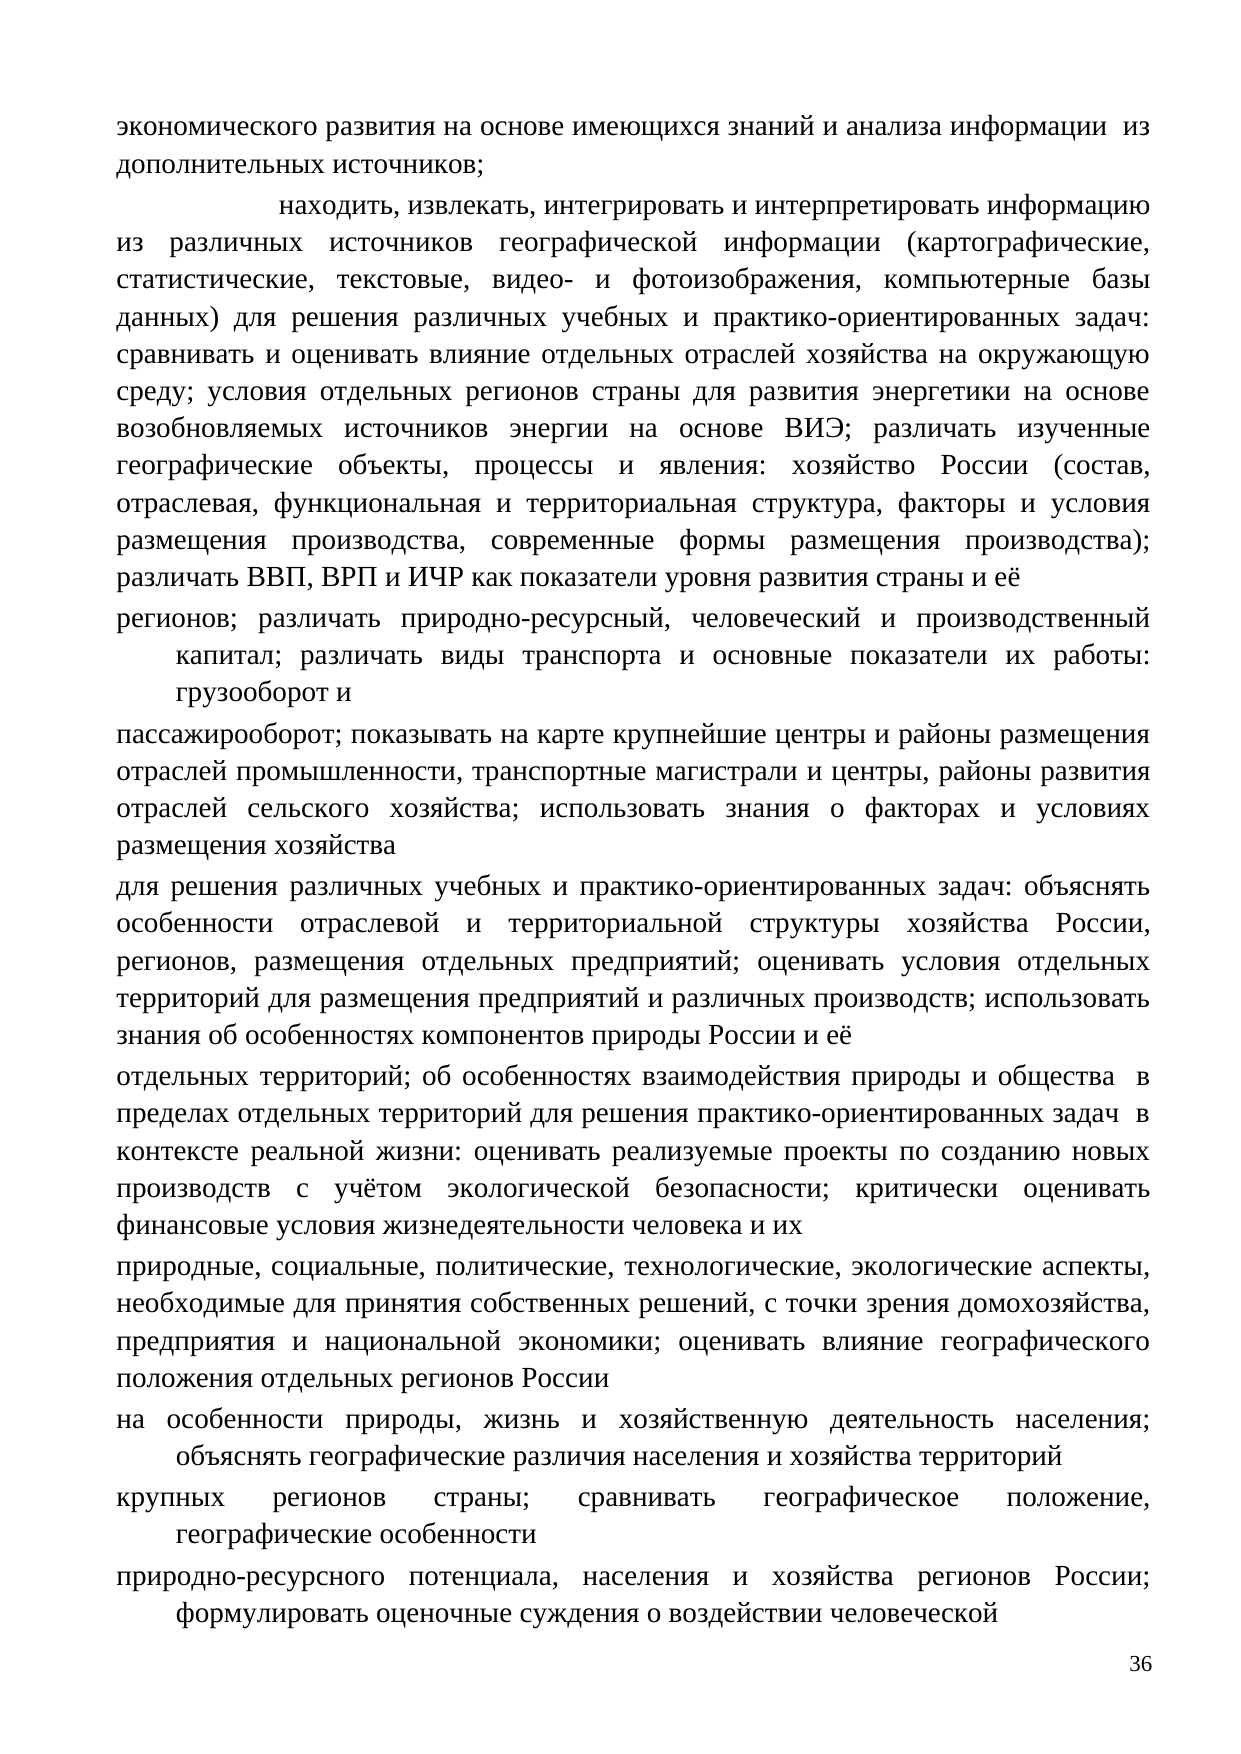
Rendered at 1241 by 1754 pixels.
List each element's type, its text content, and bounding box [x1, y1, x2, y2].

text находить, извлекать, интегрировать и интерпретировать информацию [118, 187, 1151, 220]
text на особенности природы, жизнь и хозяйственную деятельность населения; объяснять географические различия населения и хозяйства территорий [116, 1401, 1151, 1472]
text из различных источников географической информации (картографические, статистические, текстовые, видео- и фотоизображения, компьютерные базы данных) для решения различных учебных и практико-ориентированных задач: сравнивать и оценивать влияние отдельных отраслей хозяйства на окружающую среду; условия отдельных регионов страны для развития энергетики на основе возобновляемых источников энергии на основе ВИЭ; различать изученные географические объекты, процессы и явления: хозяйство России (состав, отраслевая, функциональная и территориальная структура, факторы и условия размещения производства, современные формы размещения производства); различать ВВП, ВРП и ИЧР как показатели уровня развития страны и её [116, 224, 1151, 593]
text крупных регионов страны; сравнивать географическое положение, географические особенности [116, 1479, 1151, 1550]
text пассажирооборот; показывать на карте крупнейшие центры и районы размещения отраслей промышленности, транспортные магистрали и центры, районы развития отраслей сельского хозяйства; использовать знания о факторах и условиях размещения хозяйства [116, 716, 1151, 861]
text для решения различных учебных и практико-ориентированных задач: объяснять особенности отраслевой и территориальной структуры хозяйства России, регионов, размещения отдельных предприятий; оценивать условия отдельных территорий для размещения предприятий и различных производств; использовать знания об особенностях компонентов природы России и её [116, 868, 1151, 1051]
text отдельных территорий; об особенностях взаимодействия природы и общества в пределах отдельных территорий для решения практико-ориентированных задач в контексте реальной жизни: оценивать реализуемые проекты по созданию новых производств с учётом экологической безопасности; критически оценивать финансовые условия жизнедеятельности человека и их [116, 1058, 1151, 1241]
text природные, социальные, политические, технологические, экологические аспекты, необходимые для принятия собственных решений, с точки зрения домохозяйства, предприятия и национальной экономики; оценивать влияние географического положения отдельных регионов России [116, 1248, 1151, 1393]
text регионов; различать природно-ресурсный, человеческий и производственный капитал; различать виды транспорта и основные показатели их работы: грузооборот и [116, 600, 1151, 708]
text природно-ресурсного потенциала, населения и хозяйства регионов России; формулировать оценочные суждения о воздействии человеческой [116, 1558, 1151, 1628]
text экономического развития на основе имеющихся знаний и анализа информации из дополнительных источников; [116, 108, 1151, 179]
